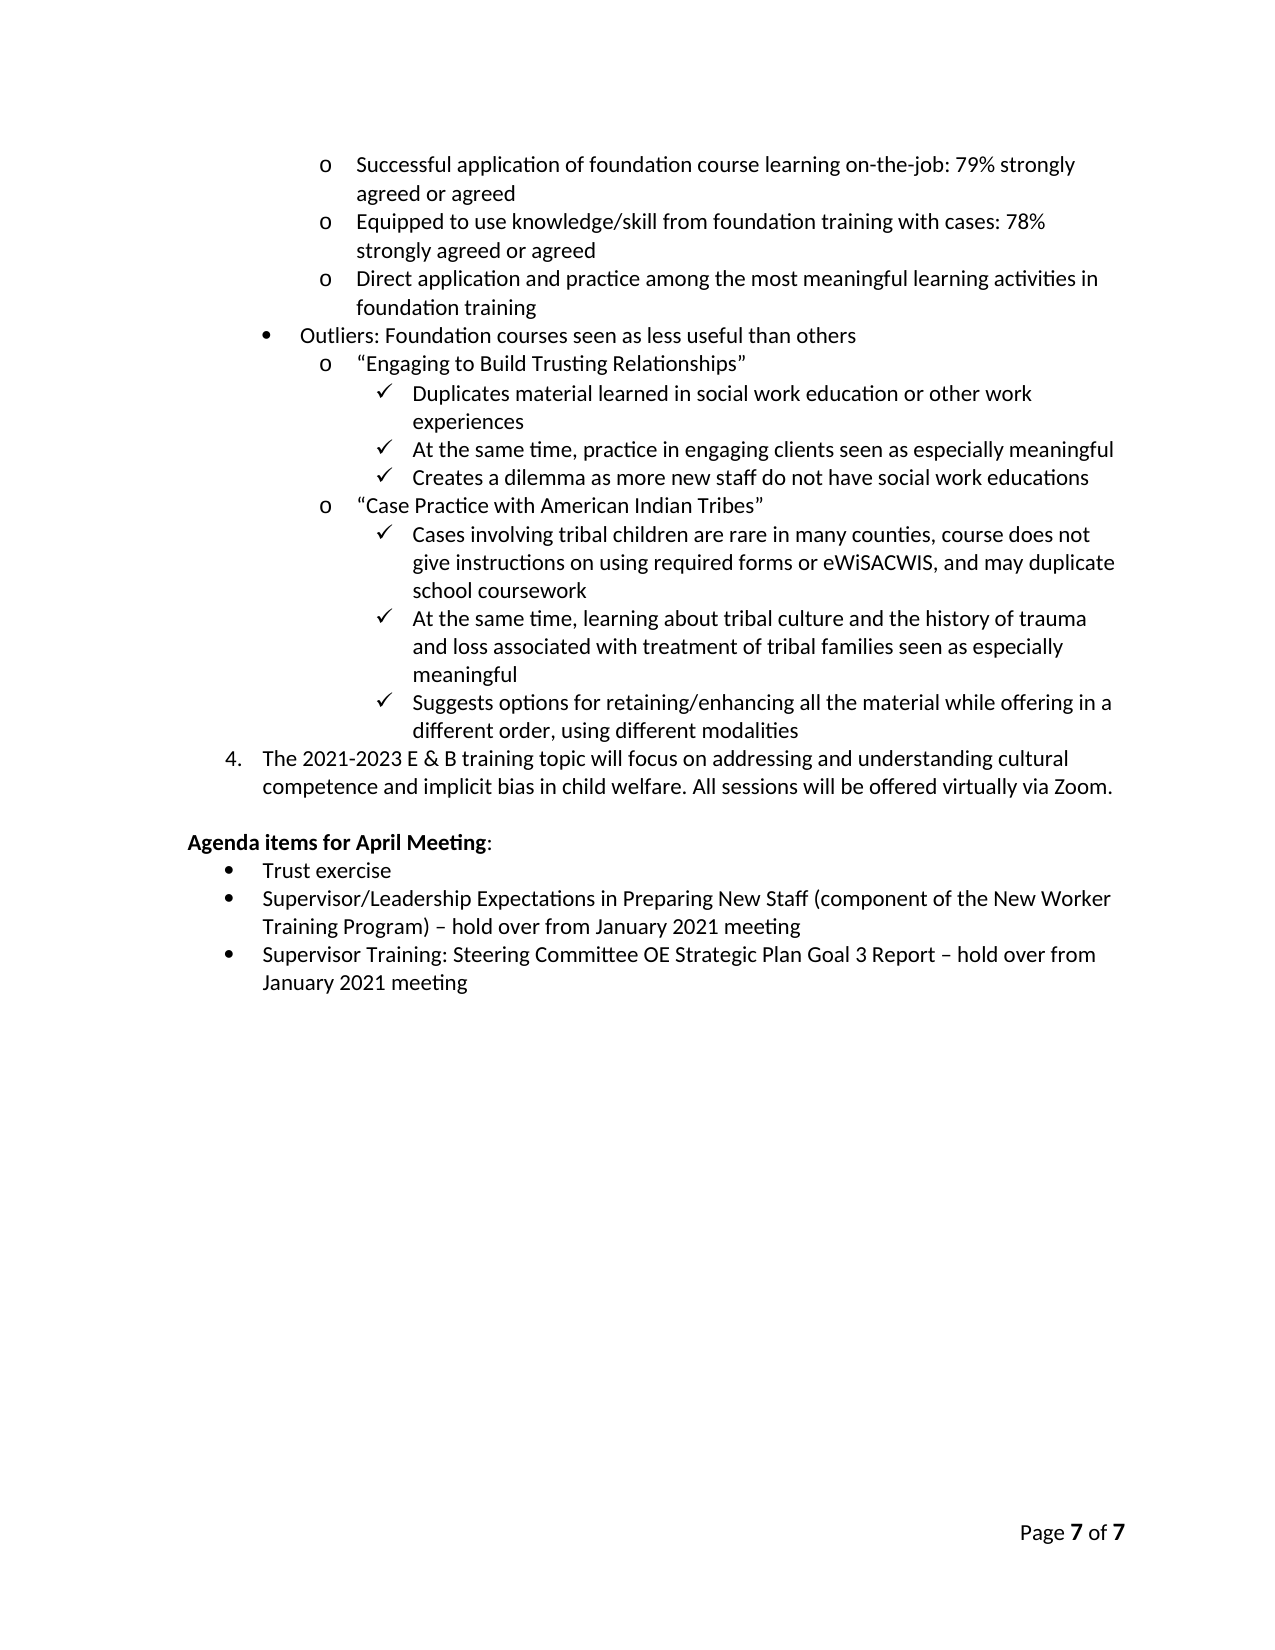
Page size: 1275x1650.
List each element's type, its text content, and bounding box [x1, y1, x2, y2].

list Duplicates material learned in social work education or other work experiences [375, 379, 1125, 435]
list At the same time, practice in engaging clients seen as especially meaningful [375, 435, 1125, 463]
list Supervisor/Leadership Expectations in Preparing New Staff (component of the New Worker Training Program) – hold over from January 2021 meeting [225, 884, 1125, 940]
list “Case Practice with American Indian Tribes” [319, 491, 1125, 520]
list Cases involving tribal children are rare in many counties, course does not give instructions on using required forms or eWiSACWIS, and may duplicate school coursework [375, 520, 1125, 604]
list Equipped to use knowledge/skill from foundation training with cases: 78% strongly agreed or agreed [319, 207, 1125, 264]
list Suggests options for retaining/enhancing all the material while offering in a different order, using different modalities [375, 688, 1125, 744]
list Supervisor Training: Steering Committee OE Strategic Plan Goal 3 Report – hold over from January 2021 meeting [225, 940, 1125, 996]
text Agenda items for April Meeting: [187, 828, 1125, 856]
list “Engaging to Build Trusting Relationships” [319, 349, 1125, 379]
list Direct application and practice among the most meaningful learning activities in foundation training [319, 264, 1125, 322]
list The 2021-2023 E & B training topic will focus on addressing and understanding cultural competence and implicit bias in child welfare. All sessions will be offered virtually via Zoom. [225, 744, 1125, 800]
list Trust exercise [225, 856, 1125, 884]
list Creates a dilemma as more new staff do not have social work educations [375, 463, 1125, 491]
list Outliers: Foundation courses seen as less useful than others [262, 322, 1125, 349]
list At the same time, learning about tribal culture and the history of trauma and loss associated with treatment of tribal families seen as especially meaningful [375, 604, 1125, 688]
list Successful application of foundation course learning on-the-job: 79% strongly agreed or agreed [319, 150, 1125, 207]
